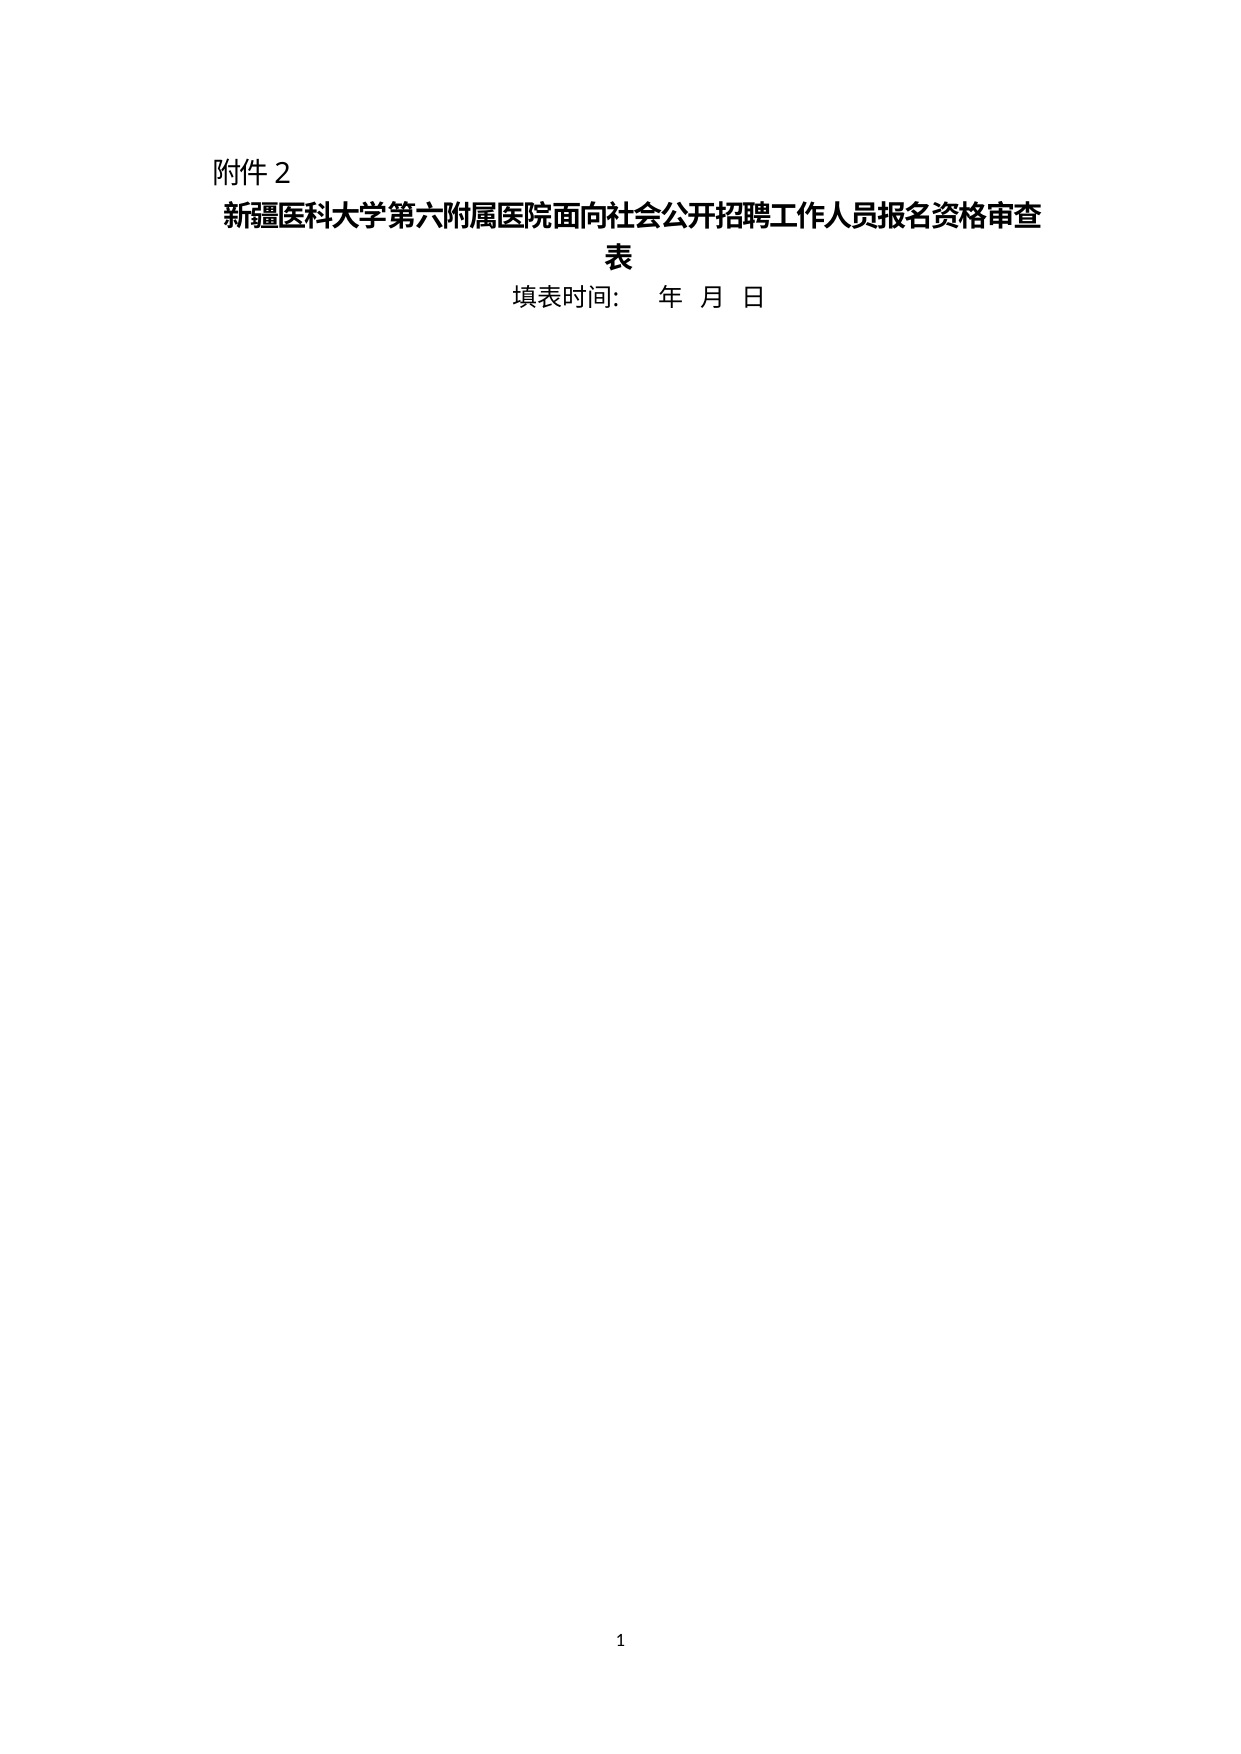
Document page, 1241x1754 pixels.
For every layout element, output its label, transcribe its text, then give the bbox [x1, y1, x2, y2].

text 填表时间: 年 月 日 [187, 277, 918, 313]
text 附件2 [187, 150, 1053, 192]
text 新疆医科大学第六附属医院面向社会公开招聘工作人员报名资格审查表 [187, 192, 1053, 277]
